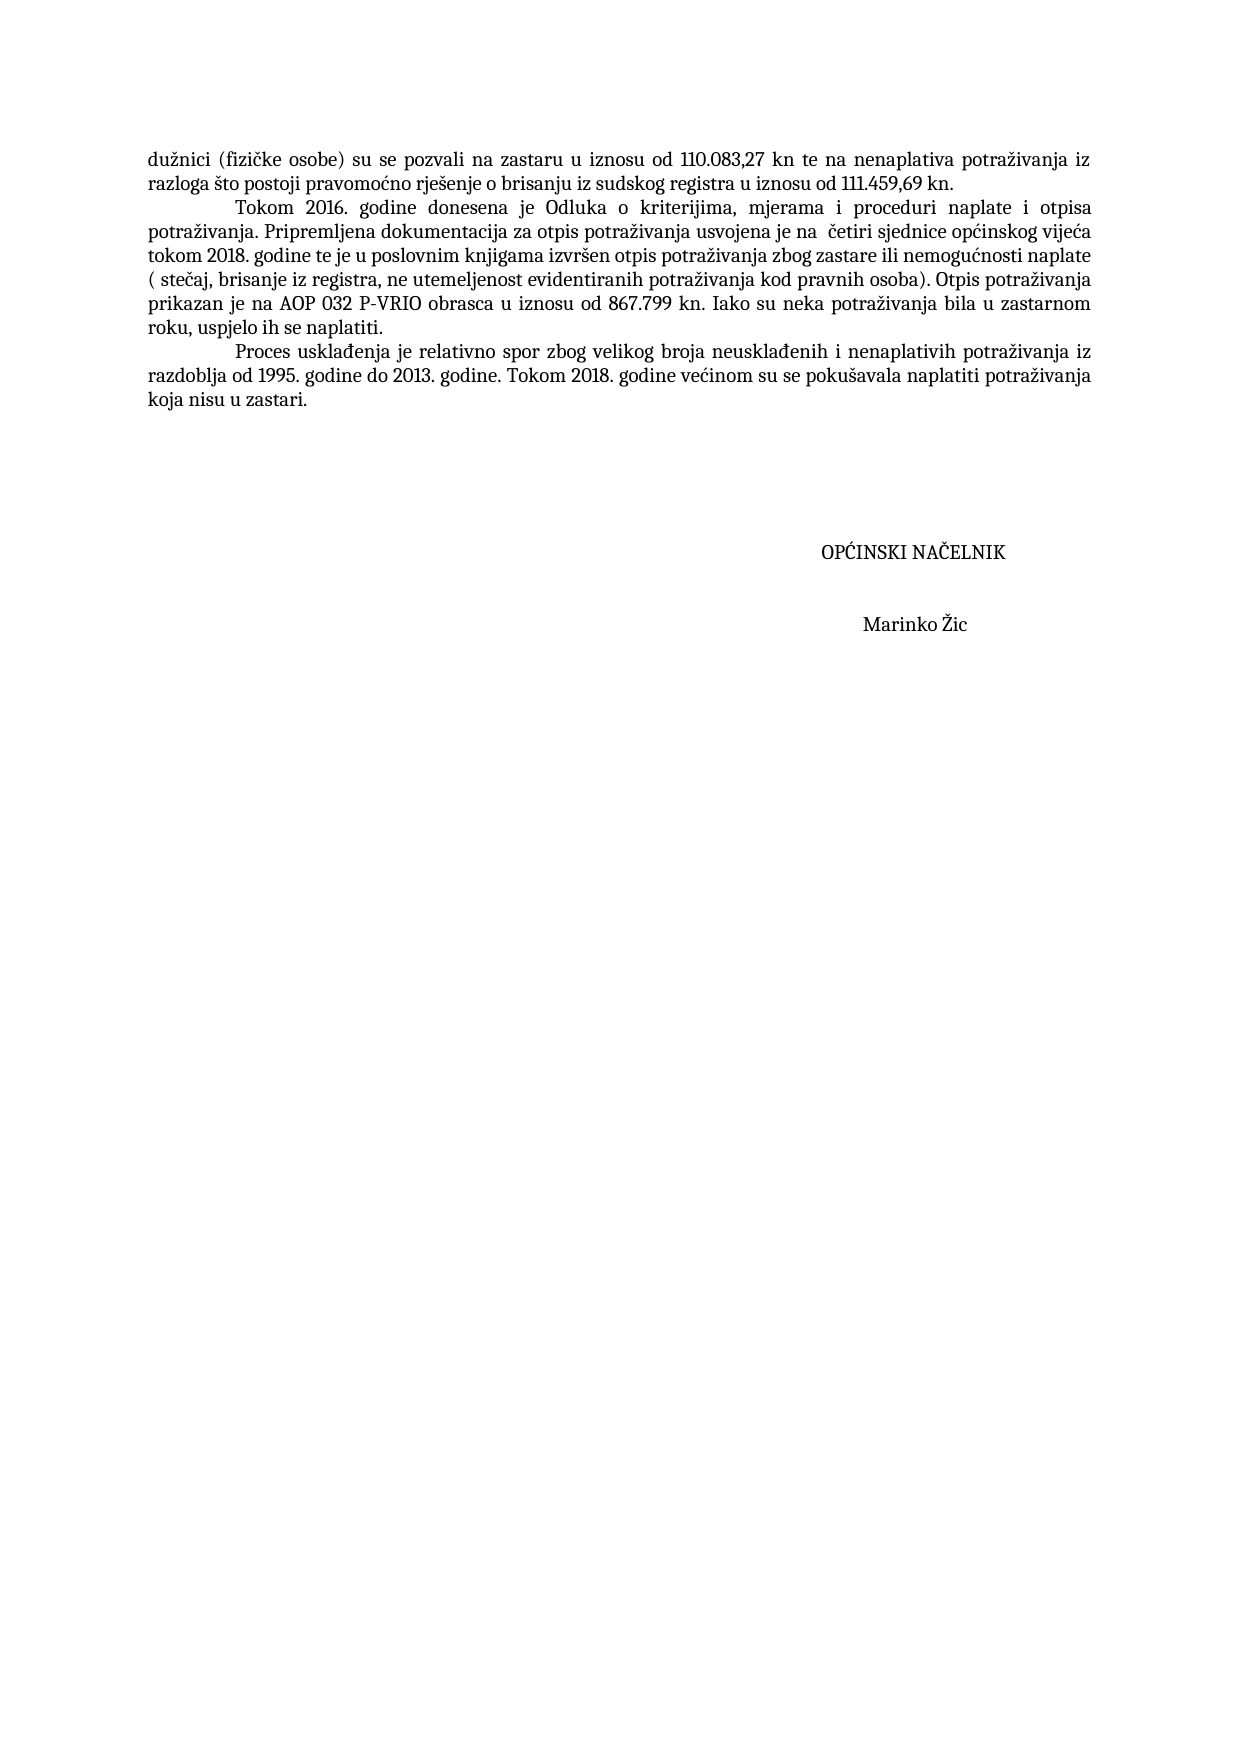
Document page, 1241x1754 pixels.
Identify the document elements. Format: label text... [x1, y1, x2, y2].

text OPĆINSKI NAČELNIK [148, 541, 1092, 564]
text Tokom 2016. godine donesena je Odluka o kriterijima, mjerama i proceduri naplate i otpisa potraživanja. Pripremljena dokumentacija za otpis potraživanja usvojena je na četiri sjednice općinskog vijeća tokom 2018. godine te je u poslovnim knjigama izvršen otpis potraživanja zbog zastare ili nemogućnosti naplate ( stečaj, brisanje iz registra, ne utemeljenost evidentiranih potraživanja kod pravnih osoba). Otpis potraživanja prikazan je na AOP 032 P-VRIO obrasca u iznosu od 867.799 kn. Iako su neka potraživanja bila u zastarnom roku, uspjelo ih se naplatiti. [148, 196, 1092, 339]
text Proces usklađenja je relativno spor zbog velikog broja neusklađenih i nenaplativih potraživanja iz razdoblja od 1995. godine do 2013. godine. Tokom 2018. godine većinom su se pokušavala naplatiti potraživanja koja nisu u zastari. [148, 339, 1092, 411]
text Marinko Žic [148, 612, 1092, 636]
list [148, 148, 1092, 196]
